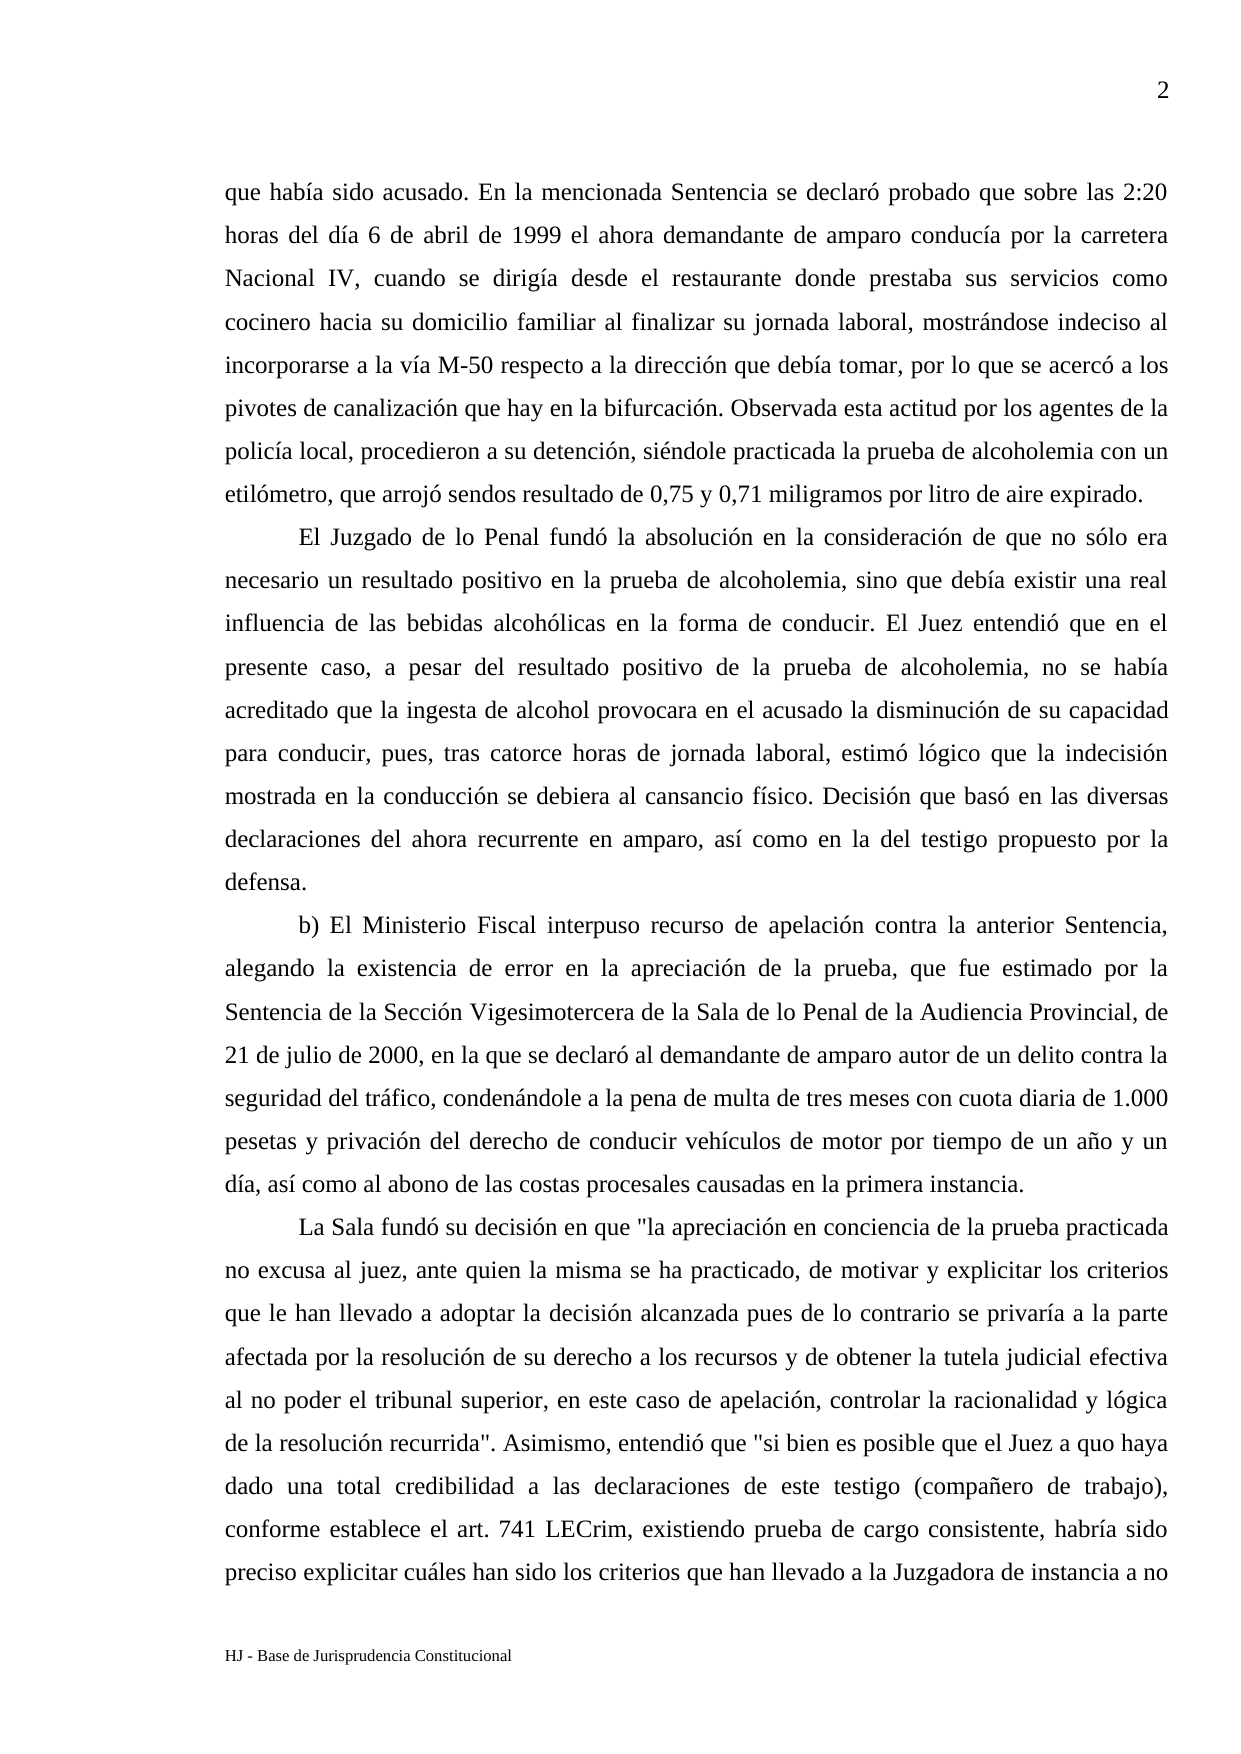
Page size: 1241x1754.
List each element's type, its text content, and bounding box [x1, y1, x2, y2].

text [224, 1212, 1169, 1586]
text El Juzgado de lo Penal fundó la absolución en la consideración de que no sólo era necesario un resultado positivo en la prueba de alcoholemia, sino que debía existir una real influencia de las bebidas alcohólicas en la forma de conducir. El Juez entendió que en el presente caso, a pesar del resultado positivo de la prueba de alcoholemia, no se había acreditado que la ingesta de alcohol provocara en el acusado la disminución de su capacidad para conducir, pues, tras catorce horas de jornada laboral, estimó lógico que la indecisión mostrada en la conducción se debiera al cansancio físico. Decisión que basó en las diversas declaraciones del ahora recurrente en amparo, así como en la del testigo propuesto por la defensa. [224, 522, 1169, 896]
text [224, 177, 1169, 508]
text b) El Ministerio Fiscal interpuso recurso de apelación contra la anterior Sentencia, alegando la existencia de error en la apreciación de la prueba, que fue estimado por la Sentencia de la Sección Vigesimotercera de la Sala de lo Penal de la Audiencia Provincial, de 21 de julio de 2000, en la que se declaró al demandante de amparo autor de un delito contra la seguridad del tráfico, condenándole a la pena de multa de tres meses con cuota diaria de 1.000 pesetas y privación del derecho de conducir vehículos de motor por tiempo de un año y un día, así como al abono de las costas procesales causadas en la primera instancia. [224, 910, 1169, 1198]
